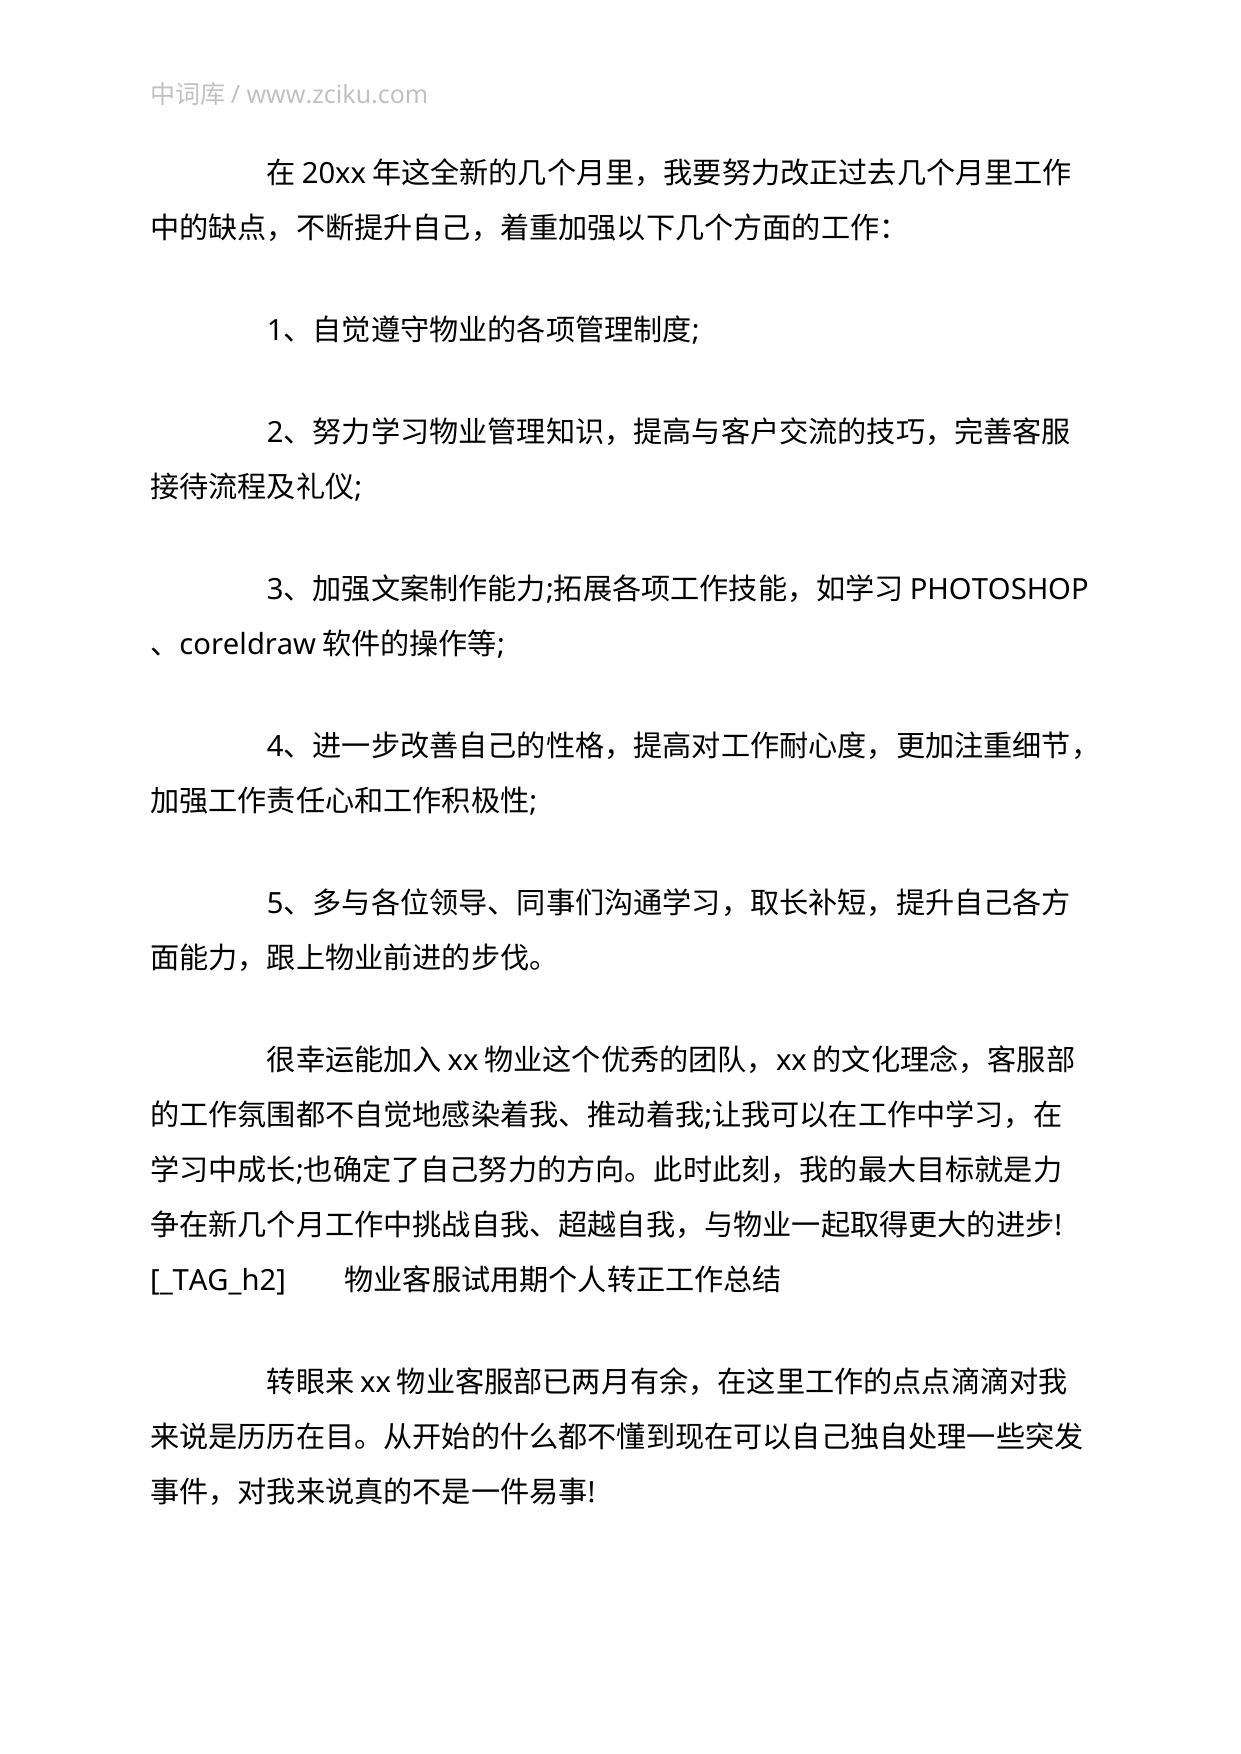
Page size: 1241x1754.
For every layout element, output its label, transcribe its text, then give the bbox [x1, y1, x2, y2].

text 5、多与各位领导、同事们沟通学习，取长补短，提升自己各方面能力，跟上物业前进的步伐。 [150, 880, 1090, 977]
text 很幸运能加入xx物业这个优秀的团队，xx的文化理念，客服部的工作氛围都不自觉地感染着我、推动着我;让我可以在工作中学习，在学习中成长;也确定了自己努力的方向。此时此刻，我的最大目标就是力争在新几个月工作中挑战自我、超越自我，与物业一起取得更大的进步![_TAG_h2] 物业客服试用期个人转正工作总结 [150, 1036, 1090, 1299]
text 1、自觉遵守物业的各项管理制度; [150, 307, 1090, 349]
text 转眼来xx物业客服部已两月有余，在这里工作的点点滴滴对我来说是历历在目。从开始的什么都不懂到现在可以自己独自处理一些突发事件，对我来说真的不是一件易事! [150, 1358, 1090, 1511]
text 3、加强文案制作能力;拓展各项工作技能，如学习PHOTOSHOP 、coreldraw软件的操作等; [150, 566, 1090, 663]
text 4、进一步改善自己的性格，提高对工作耐心度，更加注重细节，加强工作责任心和工作积极性; [150, 723, 1090, 820]
text 2、努力学习物业管理知识，提高与客户交流的技巧，完善客服接待流程及礼仪; [150, 409, 1090, 506]
text 在20xx年这全新的几个月里，我要努力改正过去几个月里工作中的缺点，不断提升自己，着重加强以下几个方面的工作： [150, 150, 1090, 247]
